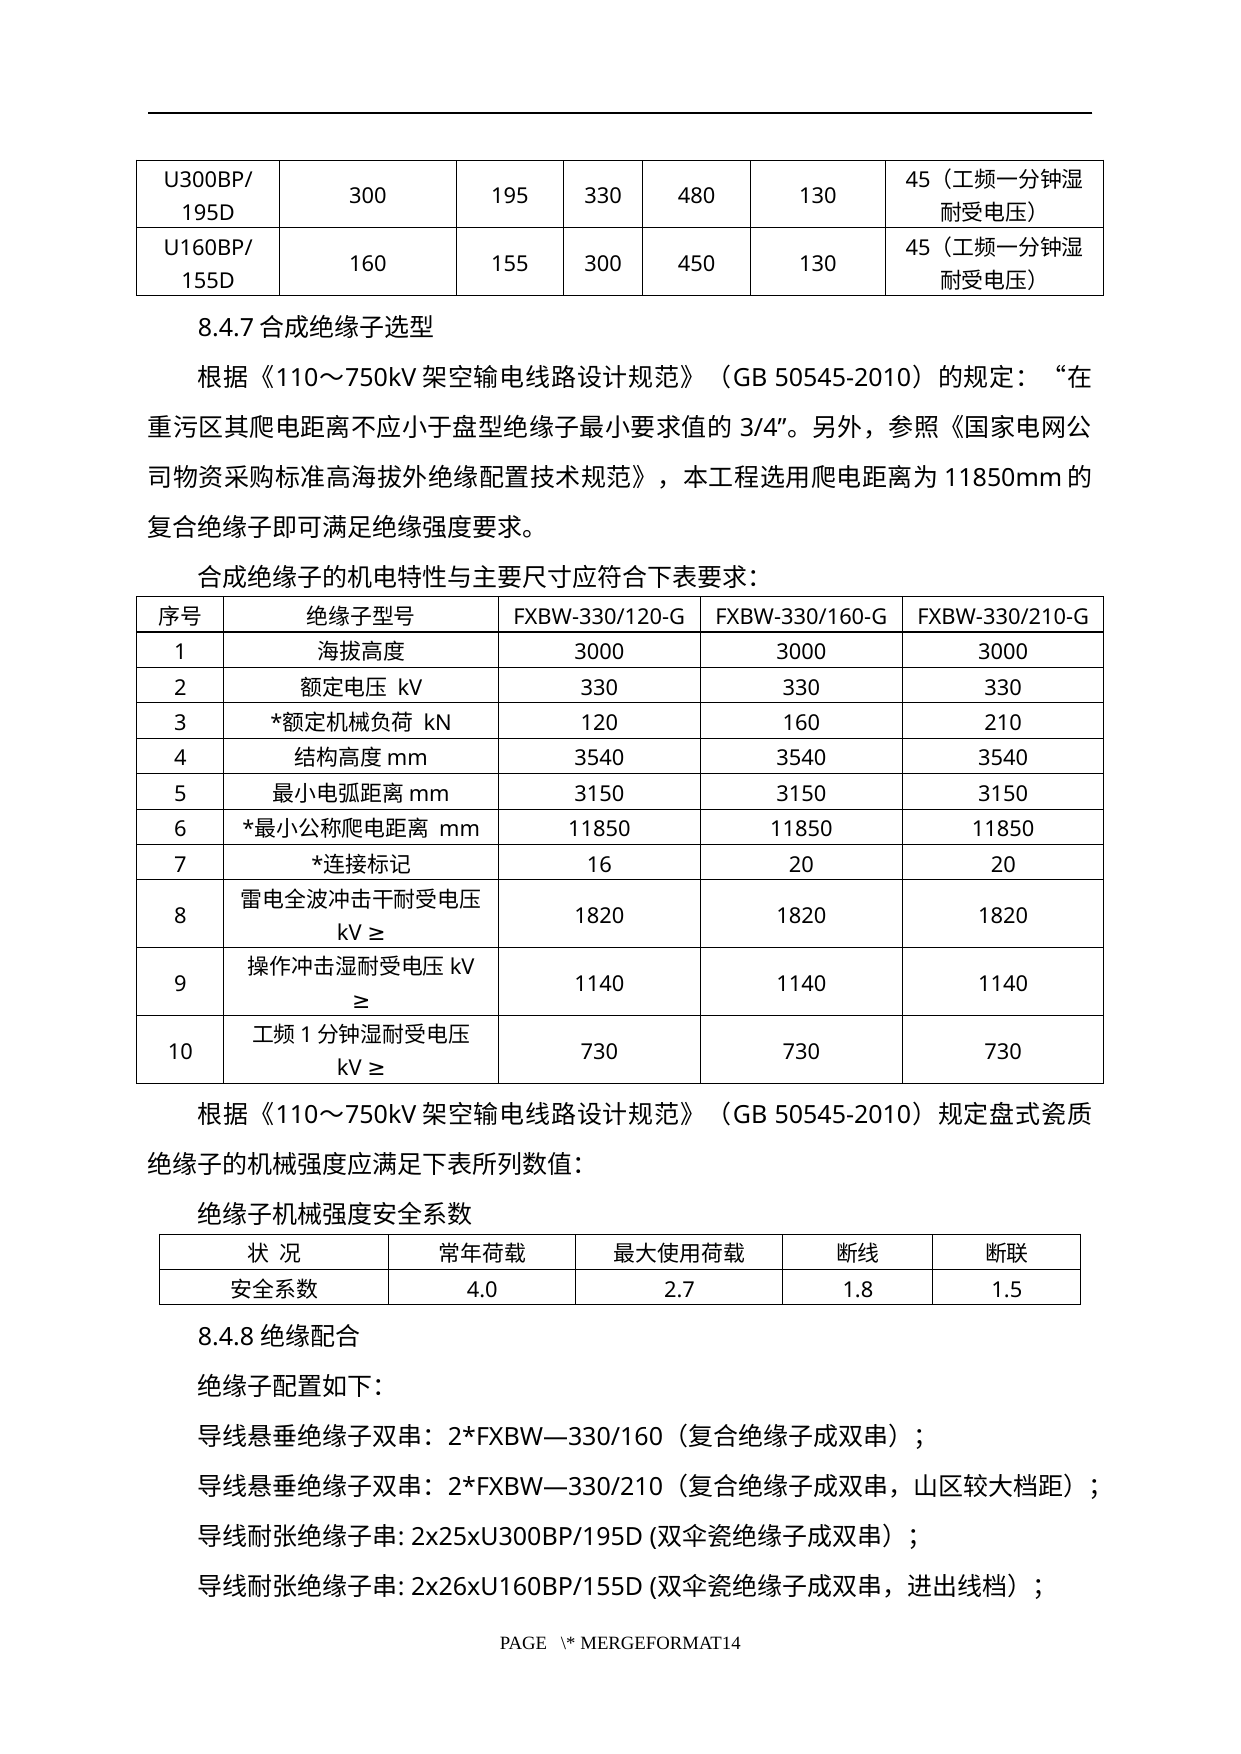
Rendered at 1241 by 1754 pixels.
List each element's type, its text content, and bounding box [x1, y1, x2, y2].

table_cell 额定电压 kV [224, 668, 498, 702]
table_cell 730 [499, 1016, 700, 1082]
table_cell 1820 [499, 880, 700, 947]
table_cell 730 [903, 1016, 1103, 1082]
table_cell 20 [903, 845, 1103, 879]
text 导线耐张绝缘子串: 2x25xU300BP/195D (双伞瓷绝缘子成双串）； [148, 1505, 1092, 1555]
table_cell 3000 [903, 633, 1103, 667]
table_cell 450 [643, 228, 750, 295]
table_cell 330 [903, 668, 1103, 702]
table_cell 4.0 [389, 1270, 575, 1304]
table_cell 330 [701, 668, 902, 702]
table_cell 120 [499, 703, 700, 738]
text 8.4.7合成绝缘子选型 [148, 296, 1092, 346]
table_cell 330 [499, 668, 700, 702]
table_cell 155 [457, 228, 563, 295]
table_cell 1140 [903, 948, 1103, 1015]
table_header 序号 [137, 597, 223, 631]
table_cell 3000 [701, 633, 902, 667]
table_cell 16 [499, 845, 700, 879]
table_cell 1820 [903, 880, 1103, 947]
table_cell 9 [137, 948, 223, 1015]
table_cell 195 [457, 161, 563, 227]
table_cell 1140 [499, 948, 700, 1015]
text 根据《110～750kV架空输电线路设计规范》（GB 50545-2010）规定盘式瓷质绝缘子的机械强度应满足下表所列数值： [148, 1084, 1092, 1183]
table_cell *最小公称爬电距离 mm [224, 810, 498, 844]
table_cell 330 [564, 161, 642, 227]
table_cell 11850 [701, 810, 902, 844]
text 导线悬垂绝缘子双串：2*FXBW—330/210（复合绝缘子成双串，山区较大档距）； [148, 1455, 1092, 1505]
table_header 最大使用荷载 [576, 1235, 782, 1269]
table_header FXBW-330/120-G [499, 597, 700, 631]
table_cell *额定机械负荷 kN [224, 703, 498, 738]
table_cell 45（工频一分钟湿耐受电压） [886, 161, 1103, 227]
table_cell 最小电弧距离 mm [224, 774, 498, 808]
table_cell 操作冲击湿耐受电压 kV ≥ [224, 948, 498, 1015]
table_cell 工频1分钟湿耐受电压 kV ≥ [224, 1016, 498, 1082]
table_cell 3150 [499, 774, 700, 808]
text 8.4.8 绝缘配合 [148, 1305, 1092, 1355]
table_cell 45（工频一分钟湿耐受电压） [886, 228, 1103, 295]
table_cell 8 [137, 880, 223, 947]
table_cell 300 [280, 161, 456, 227]
table_cell 1820 [701, 880, 902, 947]
table_header FXBW-330/160-G [701, 597, 902, 631]
table_cell 11850 [903, 810, 1103, 844]
text 导线耐张绝缘子串: 2x26xU160BP/155D (双伞瓷绝缘子成双串，进出线档）； [148, 1555, 1092, 1605]
table_cell 10 [137, 1016, 223, 1082]
table_cell 6 [137, 810, 223, 844]
table_cell 1 [137, 633, 223, 667]
table_cell U300BP/195D [137, 161, 279, 227]
table_cell 1.5 [933, 1270, 1080, 1304]
table_cell 730 [701, 1016, 902, 1082]
table_cell 海拔高度 [224, 633, 498, 667]
table_header FXBW-330/210-G [903, 597, 1103, 631]
table_cell 5 [137, 774, 223, 808]
table_cell *连接标记 [224, 845, 498, 879]
table_cell 210 [903, 703, 1103, 738]
table_header 状 况 [160, 1235, 388, 1269]
table_cell 2.7 [576, 1270, 782, 1304]
table_cell 安全系数 [160, 1270, 388, 1304]
table_cell 3000 [499, 633, 700, 667]
table_cell 4 [137, 739, 223, 773]
table_cell 3540 [903, 739, 1103, 773]
table_cell 3150 [903, 774, 1103, 808]
table_header 断联 [933, 1235, 1080, 1269]
table_cell 2 [137, 668, 223, 702]
table_cell 3540 [701, 739, 902, 773]
text 绝缘子配置如下： [148, 1355, 1092, 1405]
table_cell 1.8 [783, 1270, 932, 1304]
table_cell 480 [643, 161, 750, 227]
table_header 绝缘子型号 [224, 597, 498, 631]
table_cell 7 [137, 845, 223, 879]
table_cell 3 [137, 703, 223, 738]
table_cell 20 [701, 845, 902, 879]
text 根据《110～750kV架空输电线路设计规范》（GB 50545-2010）的规定：“在重污区其爬电距离不应小于盘型绝缘子最小要求值的3/4”。另外，参照《国家电网公司物资采购标准高海拔外绝缘配置技术规范》，本工程选用爬电距离为11850mm的复合绝缘子即可满足绝缘强度要求。 [148, 346, 1092, 546]
table_cell 300 [564, 228, 642, 295]
table_cell 结构高度 mm [224, 739, 498, 773]
table_cell 3150 [701, 774, 902, 808]
table_cell U160BP/155D [137, 228, 279, 295]
table_header 常年荷载 [389, 1235, 575, 1269]
table_cell 160 [280, 228, 456, 295]
table_cell 雷电全波冲击干耐受电压kV ≥ [224, 880, 498, 947]
table_cell 11850 [499, 810, 700, 844]
table_header 断线 [783, 1235, 932, 1269]
table_cell 130 [751, 228, 885, 295]
table_cell 160 [701, 703, 902, 738]
table_cell 130 [751, 161, 885, 227]
table_cell 3540 [499, 739, 700, 773]
text 导线悬垂绝缘子双串：2*FXBW—330/160（复合绝缘子成双串）； [148, 1405, 1092, 1455]
text 合成绝缘子的机电特性与主要尺寸应符合下表要求： [148, 546, 1092, 596]
table_cell 1140 [701, 948, 902, 1015]
text 绝缘子机械强度安全系数 [148, 1183, 1092, 1233]
